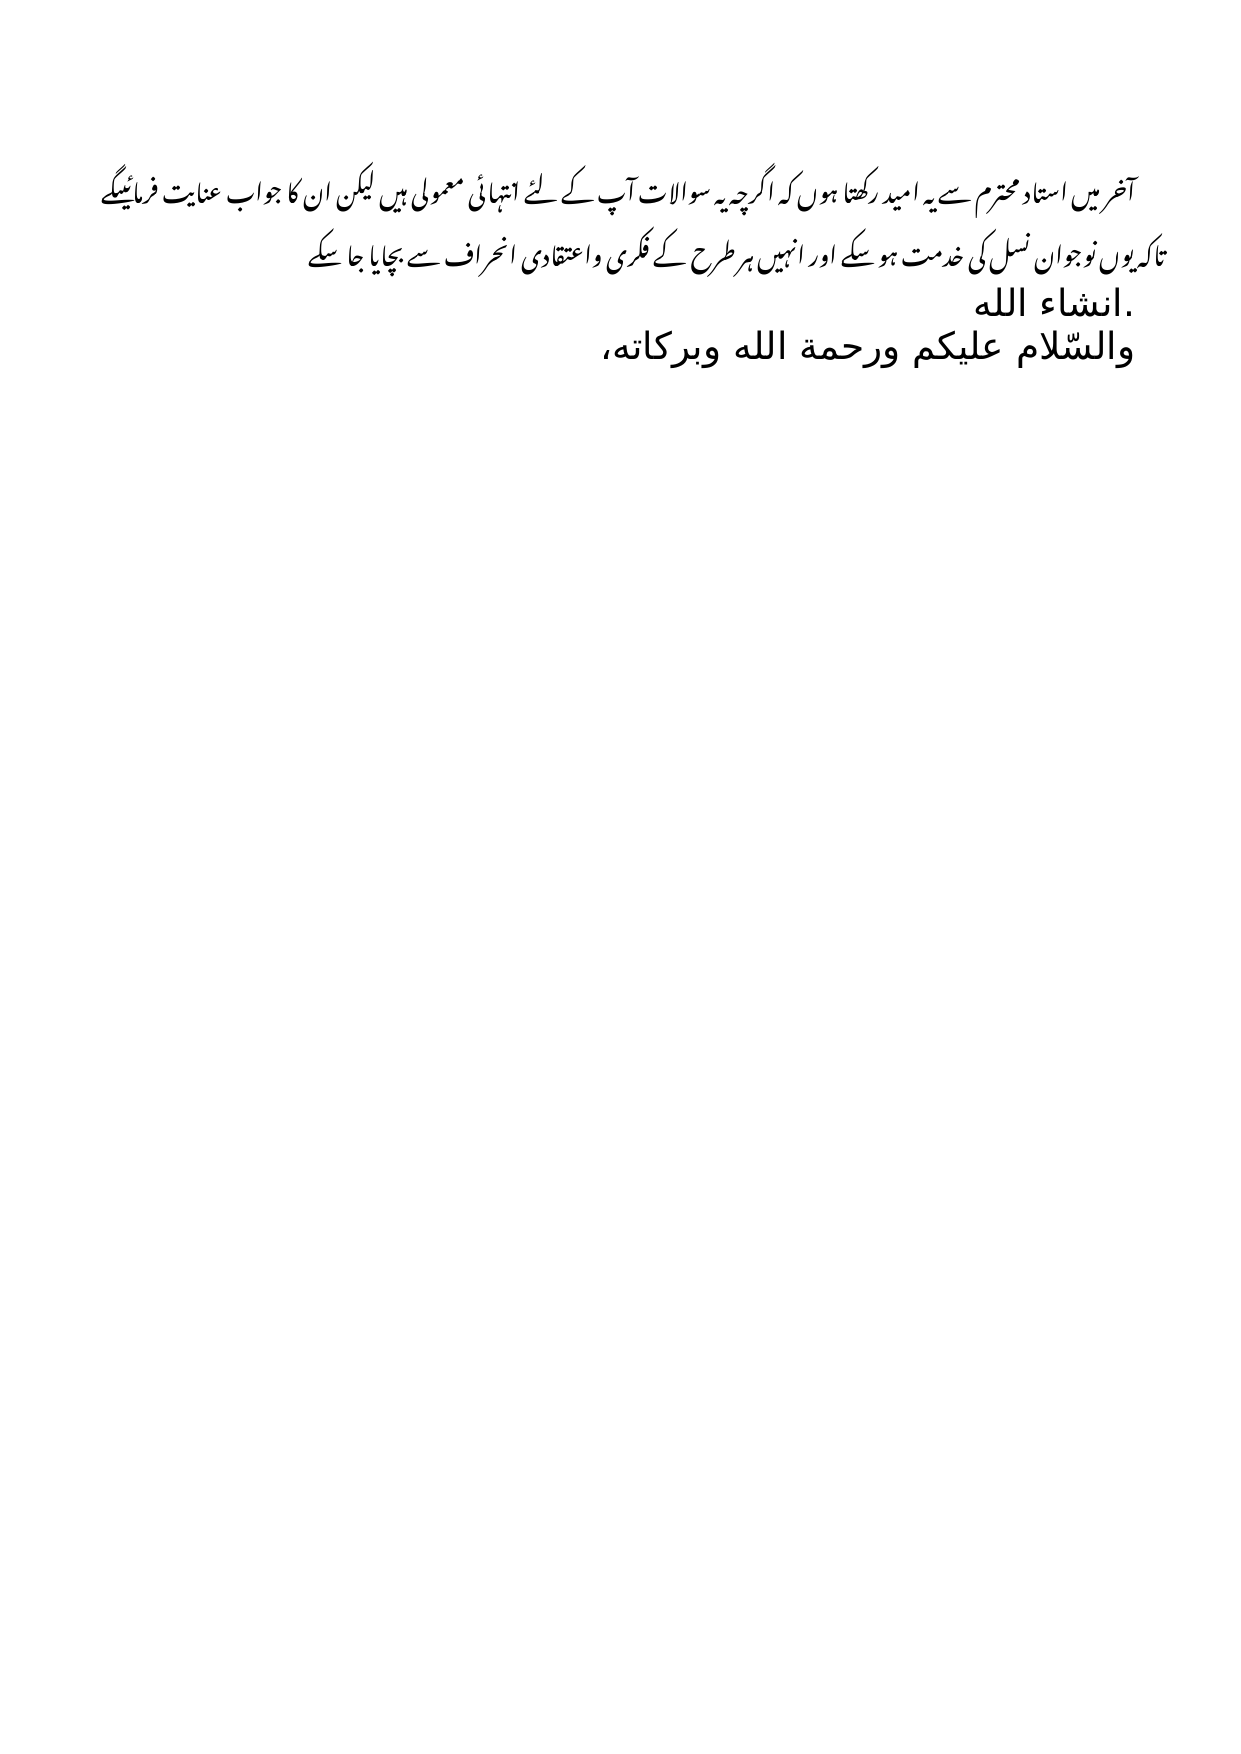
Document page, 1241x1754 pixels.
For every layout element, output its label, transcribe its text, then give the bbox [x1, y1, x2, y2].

text آخر میں استاد محترم سے یہ امید رکھتا ہوں کہ اگرچہ یہ سوالات آپ کے لئے انتہائی معمولی ہیں لیکن ان کا جواب عنایت فرمائیںگے تاکہ یوں نوجوان نسل کی خدمت ہو سکے اور انہیں ہر طرح کے فکری واعتقادی انحراف سے بچایا جا سکے [75, 156, 1165, 281]
text .انشاء الله [75, 281, 1165, 325]
text والسّلام علیکم ورحمة الله وبرکاته، [75, 325, 1165, 368]
